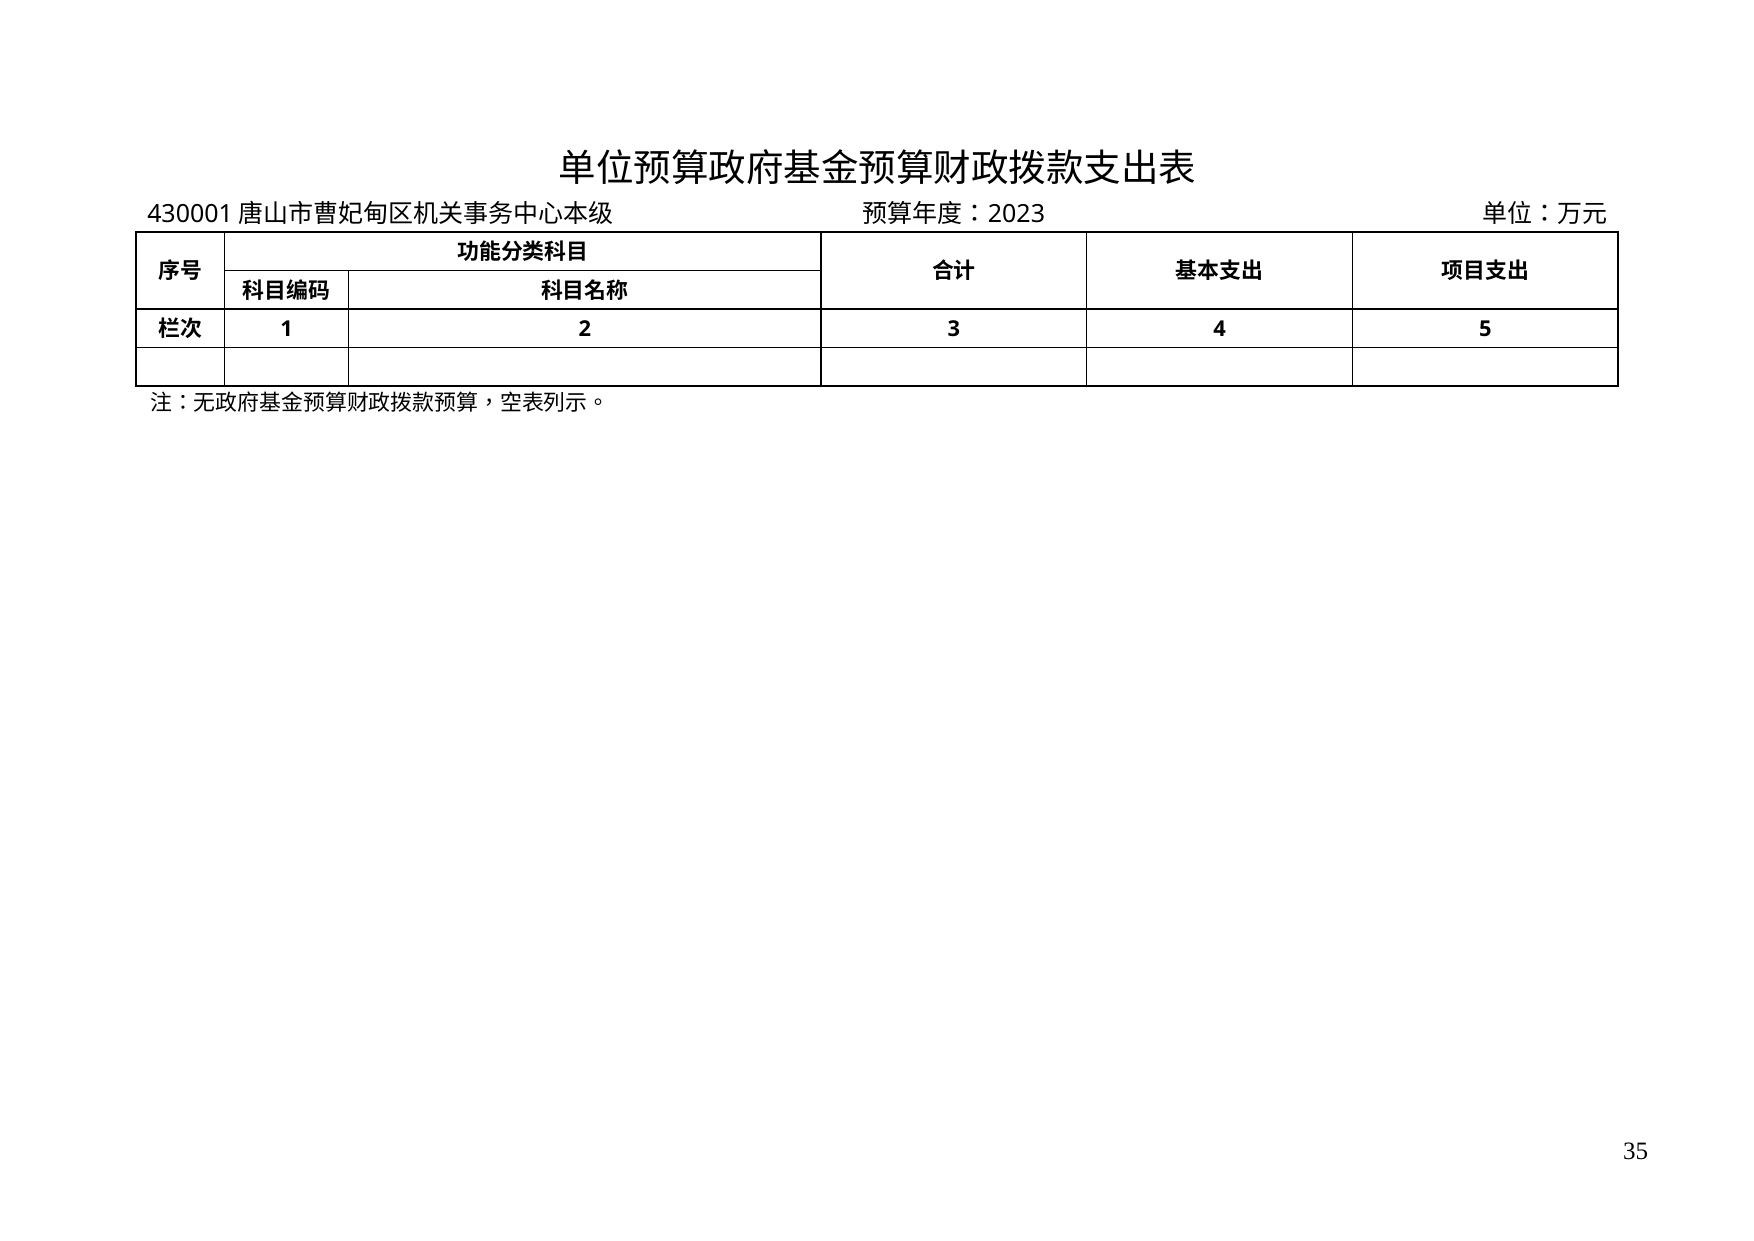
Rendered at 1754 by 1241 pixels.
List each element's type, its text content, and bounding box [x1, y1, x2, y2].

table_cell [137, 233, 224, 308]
text 注：无政府基金预算财政拨款预算，空表列示。 [106, 387, 1648, 416]
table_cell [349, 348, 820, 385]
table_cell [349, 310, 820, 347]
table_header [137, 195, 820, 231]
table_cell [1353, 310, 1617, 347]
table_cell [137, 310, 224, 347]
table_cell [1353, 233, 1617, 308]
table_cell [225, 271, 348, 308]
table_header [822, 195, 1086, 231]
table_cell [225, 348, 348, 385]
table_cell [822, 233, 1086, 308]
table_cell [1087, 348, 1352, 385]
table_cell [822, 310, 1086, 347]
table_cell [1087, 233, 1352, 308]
text 单位预算政府基金预算财政拨款支出表 [106, 142, 1648, 193]
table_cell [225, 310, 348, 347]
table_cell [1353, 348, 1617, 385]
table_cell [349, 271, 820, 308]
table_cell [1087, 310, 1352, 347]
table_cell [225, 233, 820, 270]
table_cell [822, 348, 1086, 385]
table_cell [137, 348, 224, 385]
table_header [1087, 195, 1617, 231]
